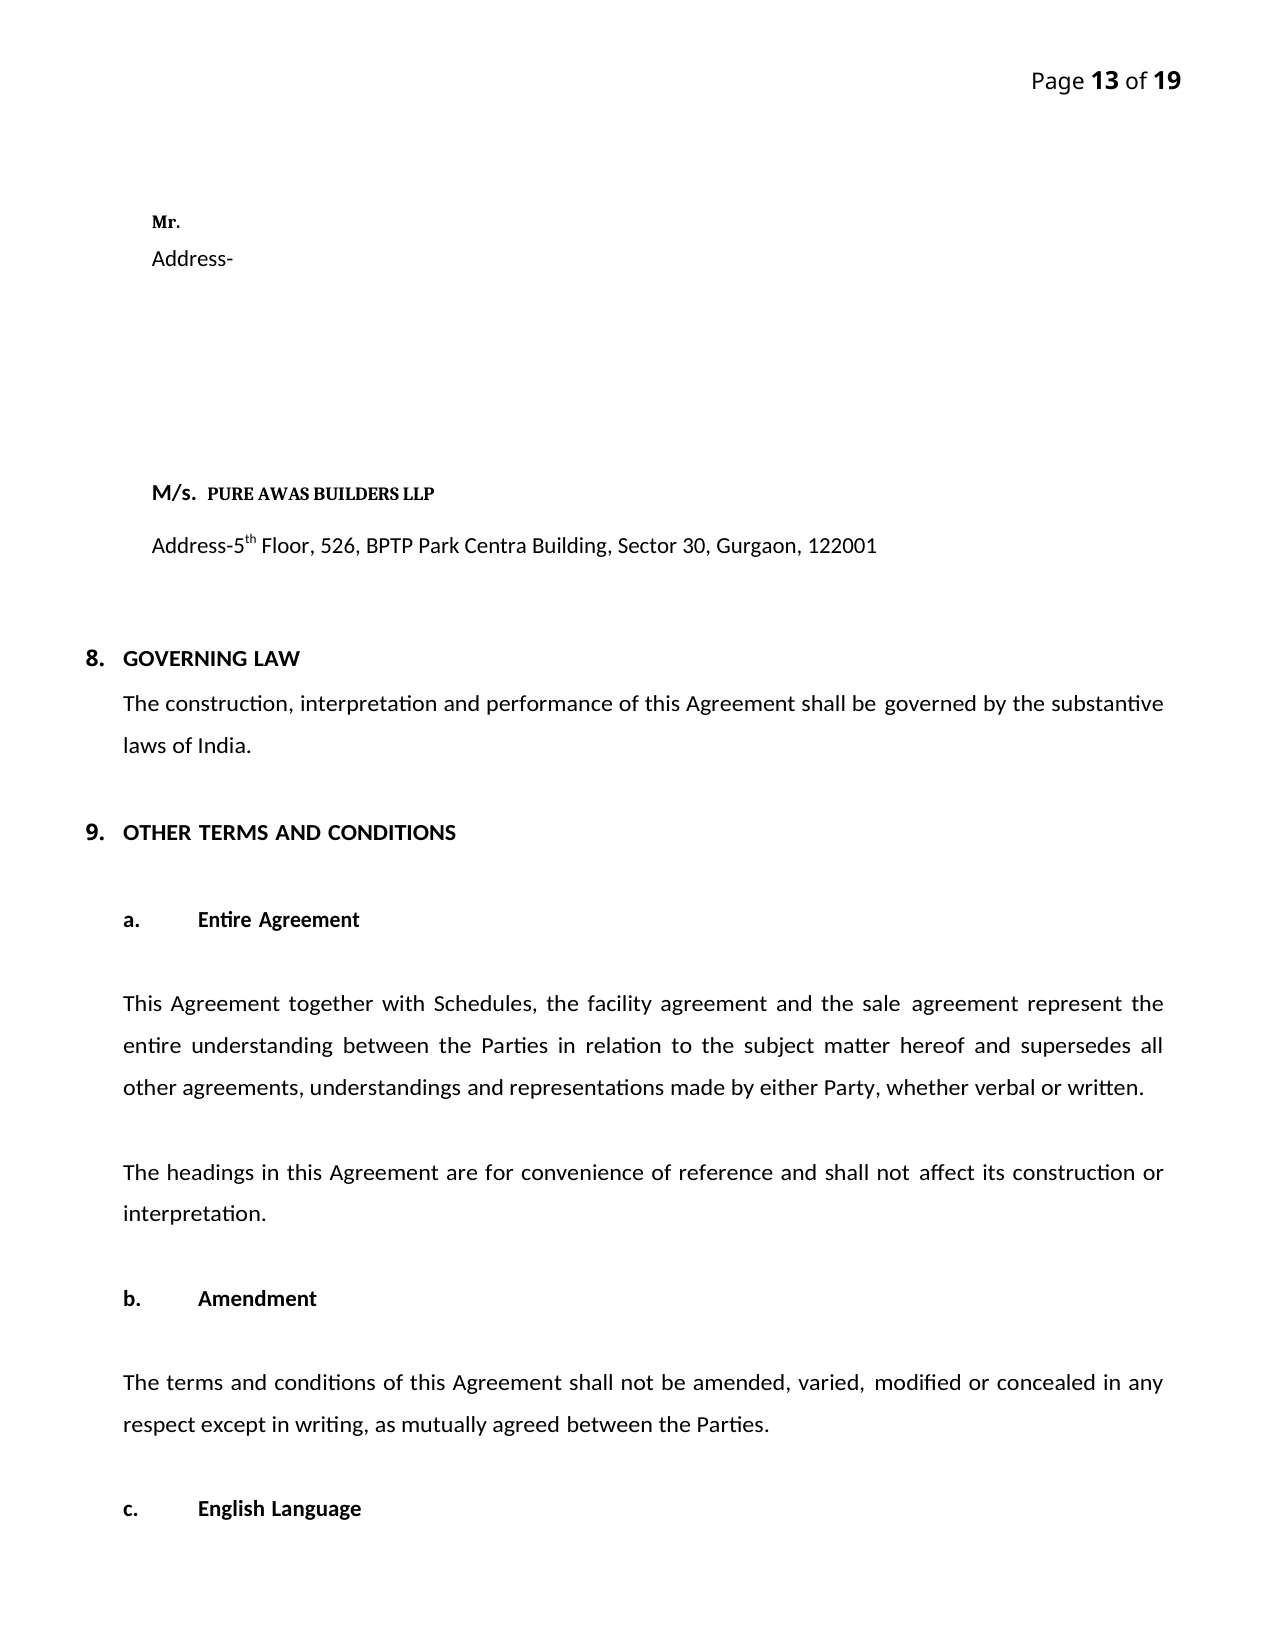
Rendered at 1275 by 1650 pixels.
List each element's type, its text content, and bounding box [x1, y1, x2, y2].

text The terms and conditions of this Agreement shall not be amended, varied, modified or concealed in any respect except in writing, as mutually agreed between the Parties. [123, 1368, 1164, 1438]
list Entire Agreement [123, 905, 1164, 933]
subtitle Amendment [123, 1284, 1164, 1312]
table_header Mr. Address- [152, 170, 913, 466]
text The construction, interpretation and performance of this Agreement shall be governed by the substantive laws of India. [123, 689, 1164, 759]
subtitle OTHER TERMS AND CONDITIONS [85, 816, 1164, 847]
subtitle English Language [123, 1494, 1164, 1522]
text This Agreement together with Schedules, the facility agreement and the sale agreement represent the entire understanding between the Parties in relation to the subject matter hereof and supersedes all other agreements, understandings and representations made by either Party, whether verbal or written. [123, 989, 1164, 1101]
subtitle GOVERNING LAW [85, 642, 1164, 673]
table_cell M/s. PURE AWAS BUILDERS LLP Address-5th Floor, 526, BPTP Park Centra Building, Sector 30, Gurgaon, 122001 [152, 466, 913, 599]
text The headings in this Agreement are for convenience of reference and shall not affect its construction or interpretation. [123, 1158, 1164, 1228]
